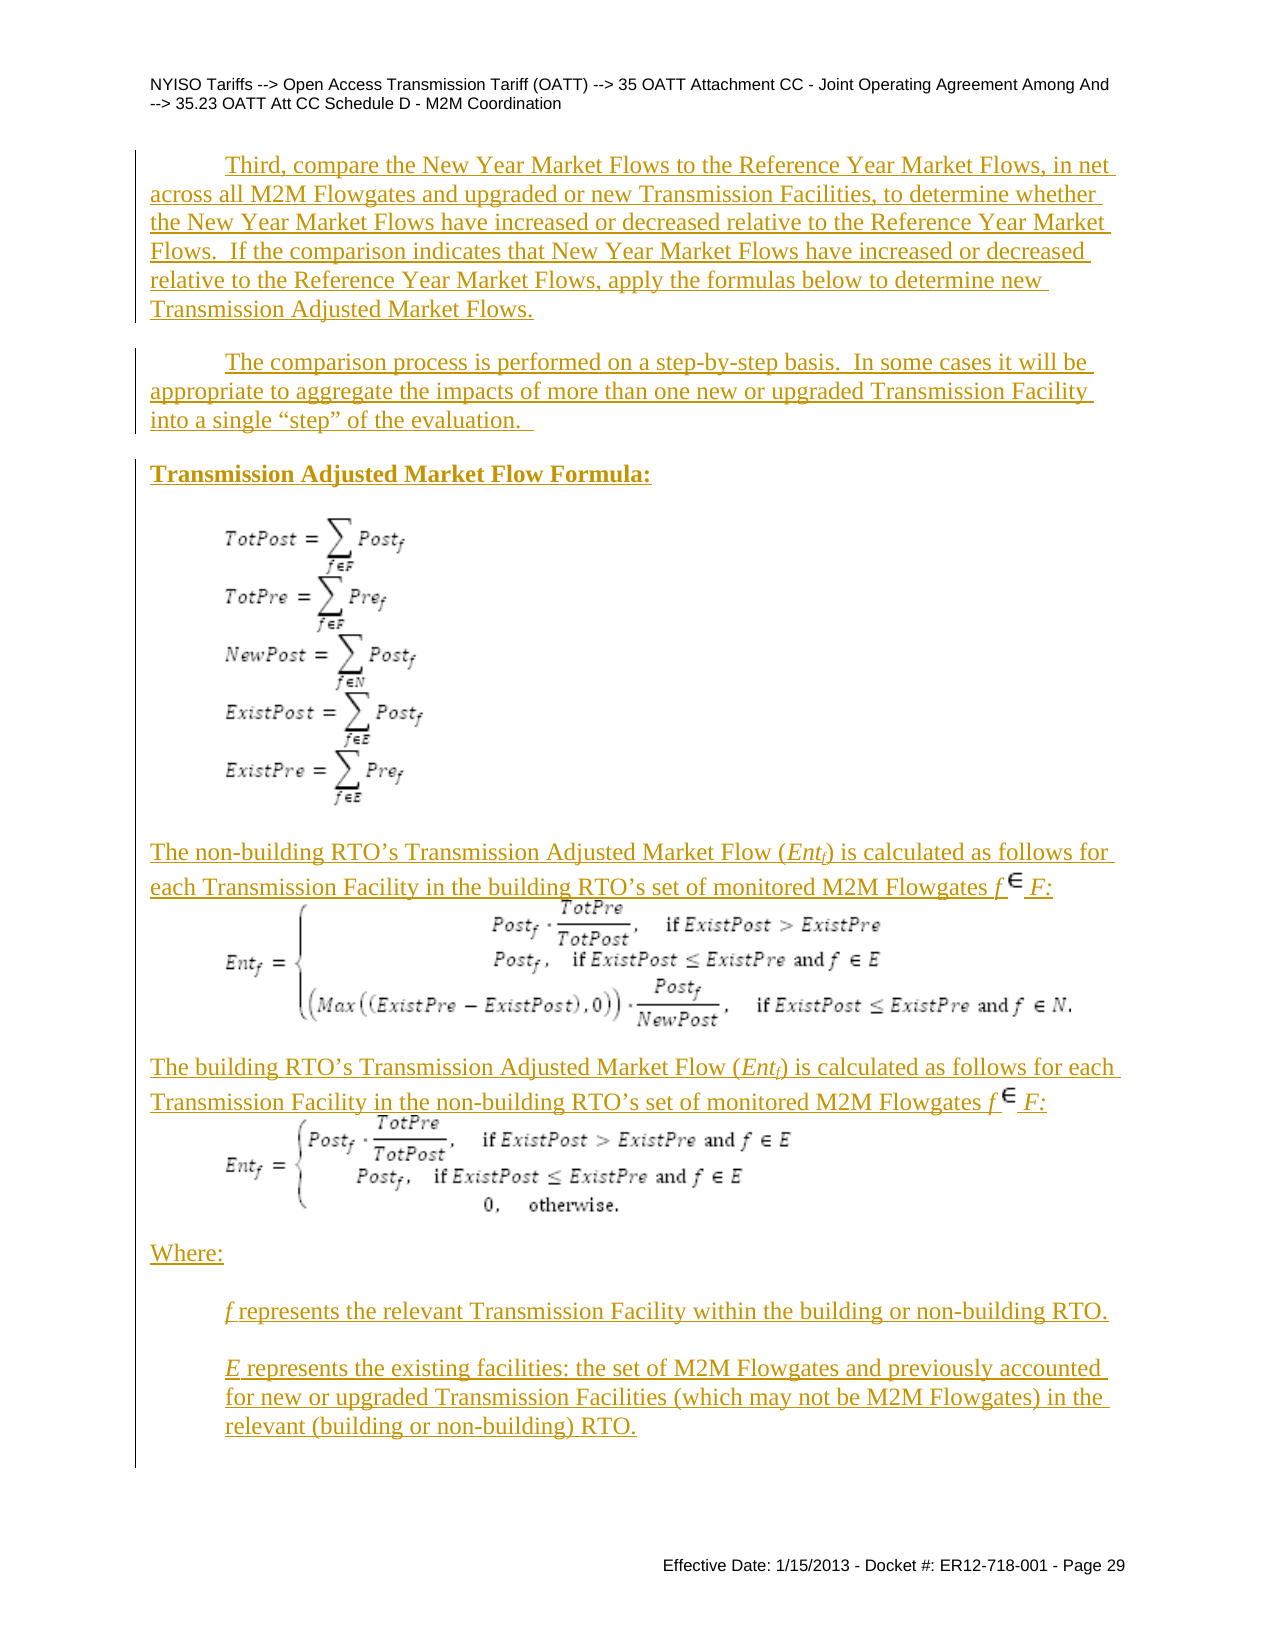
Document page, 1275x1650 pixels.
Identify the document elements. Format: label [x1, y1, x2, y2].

picture [1001, 1080, 1017, 1111]
picture [225, 900, 1071, 1028]
picture [1007, 865, 1024, 896]
picture [225, 1115, 796, 1215]
picture [225, 517, 426, 807]
